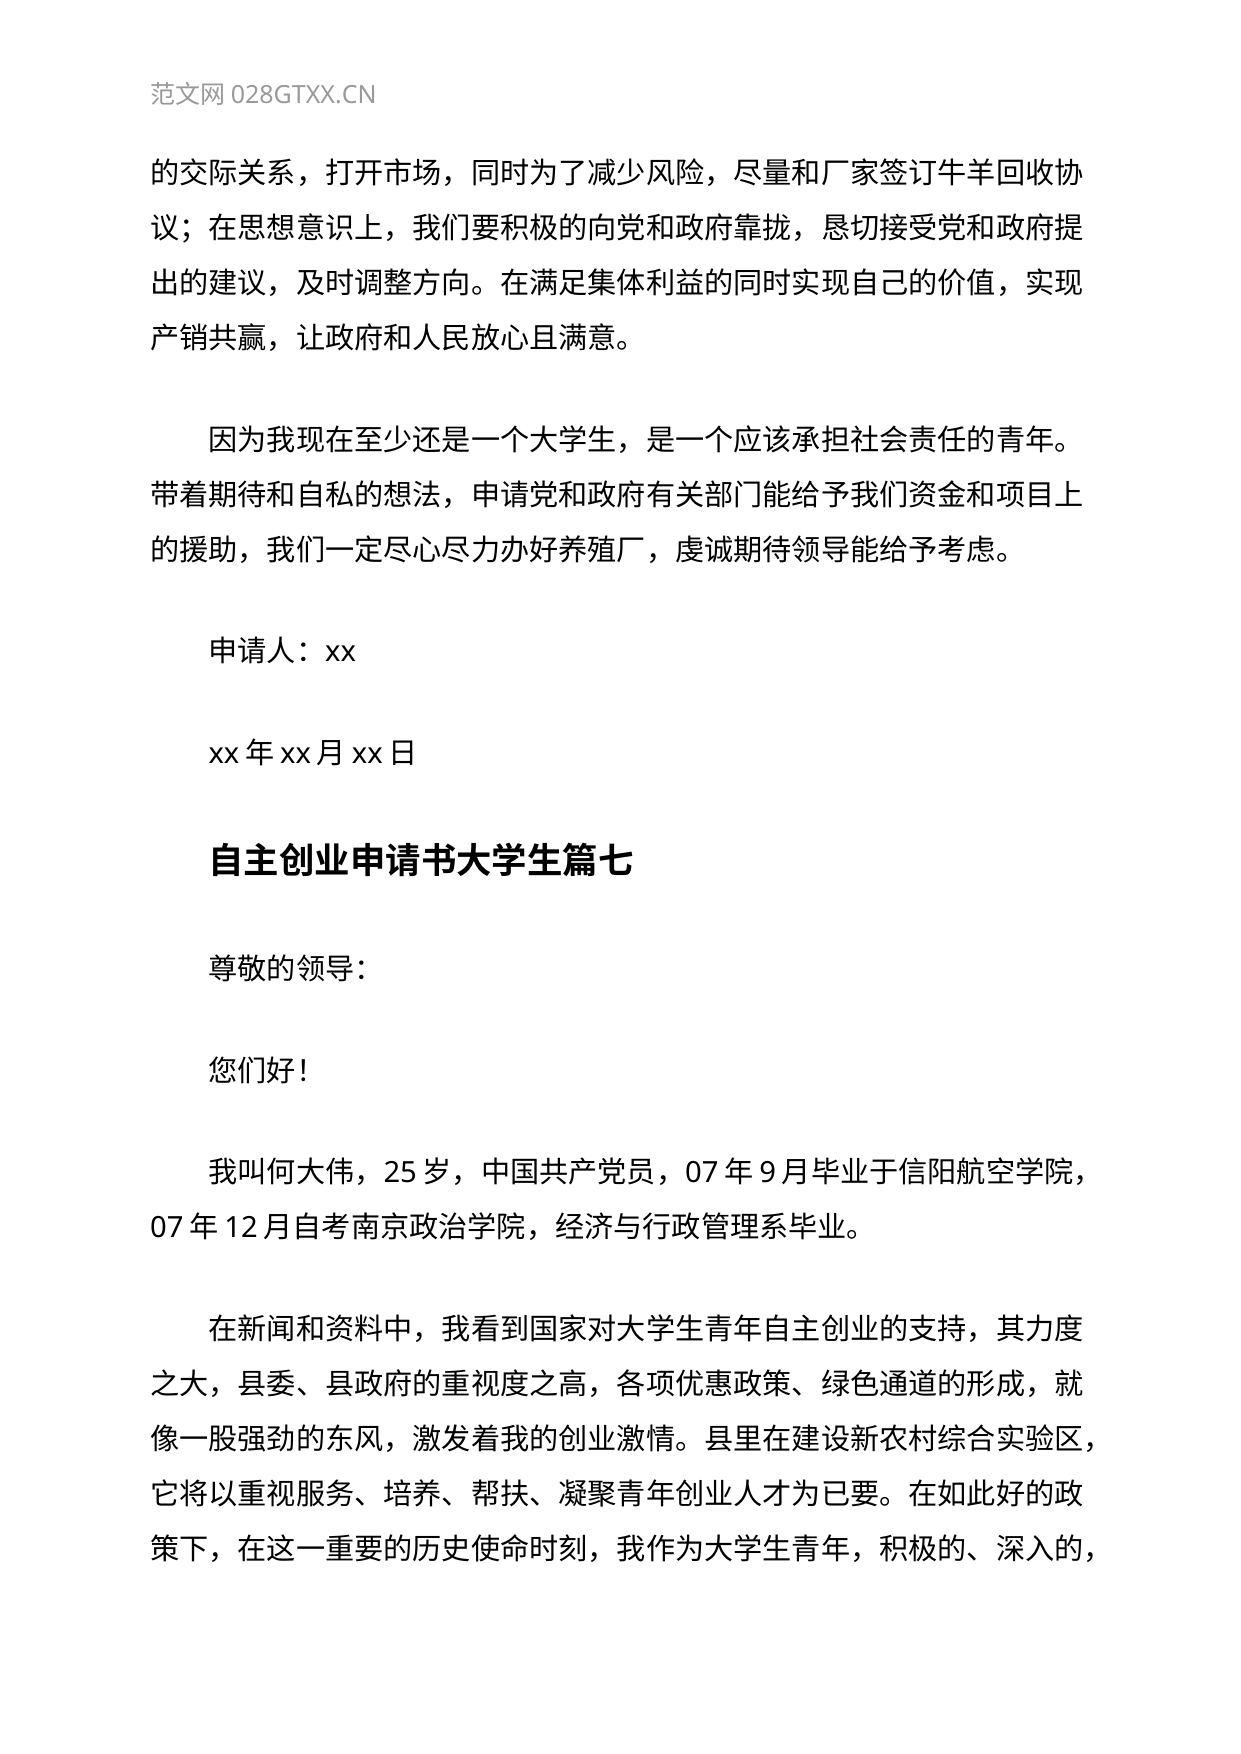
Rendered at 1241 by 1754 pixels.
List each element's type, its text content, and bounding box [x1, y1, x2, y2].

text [150, 1306, 1090, 1568]
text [150, 150, 1090, 357]
text 因为我现在至少还是一个大学生，是一个应该承担社会责任的青年。带着期待和自私的想法，申请党和政府有关部门能给予我们资金和项目上的援助，我们一定尽心尽力办好养殖厂，虔诚期待领导能给予考虑。 [150, 416, 1090, 568]
text 我叫何大伟，25岁，中国共产党员，07年9月毕业于信阳航空学院，07年12月自考南京政治学院，经济与行政管理系毕业。 [150, 1149, 1090, 1246]
text 尊敬的领导： [150, 945, 1090, 988]
text 您们好！ [150, 1047, 1090, 1089]
text 申请人：xx [150, 628, 1090, 670]
text xx年xx月xx日 [150, 730, 1090, 772]
text 自主创业申请书大学生篇七 [150, 832, 1090, 883]
